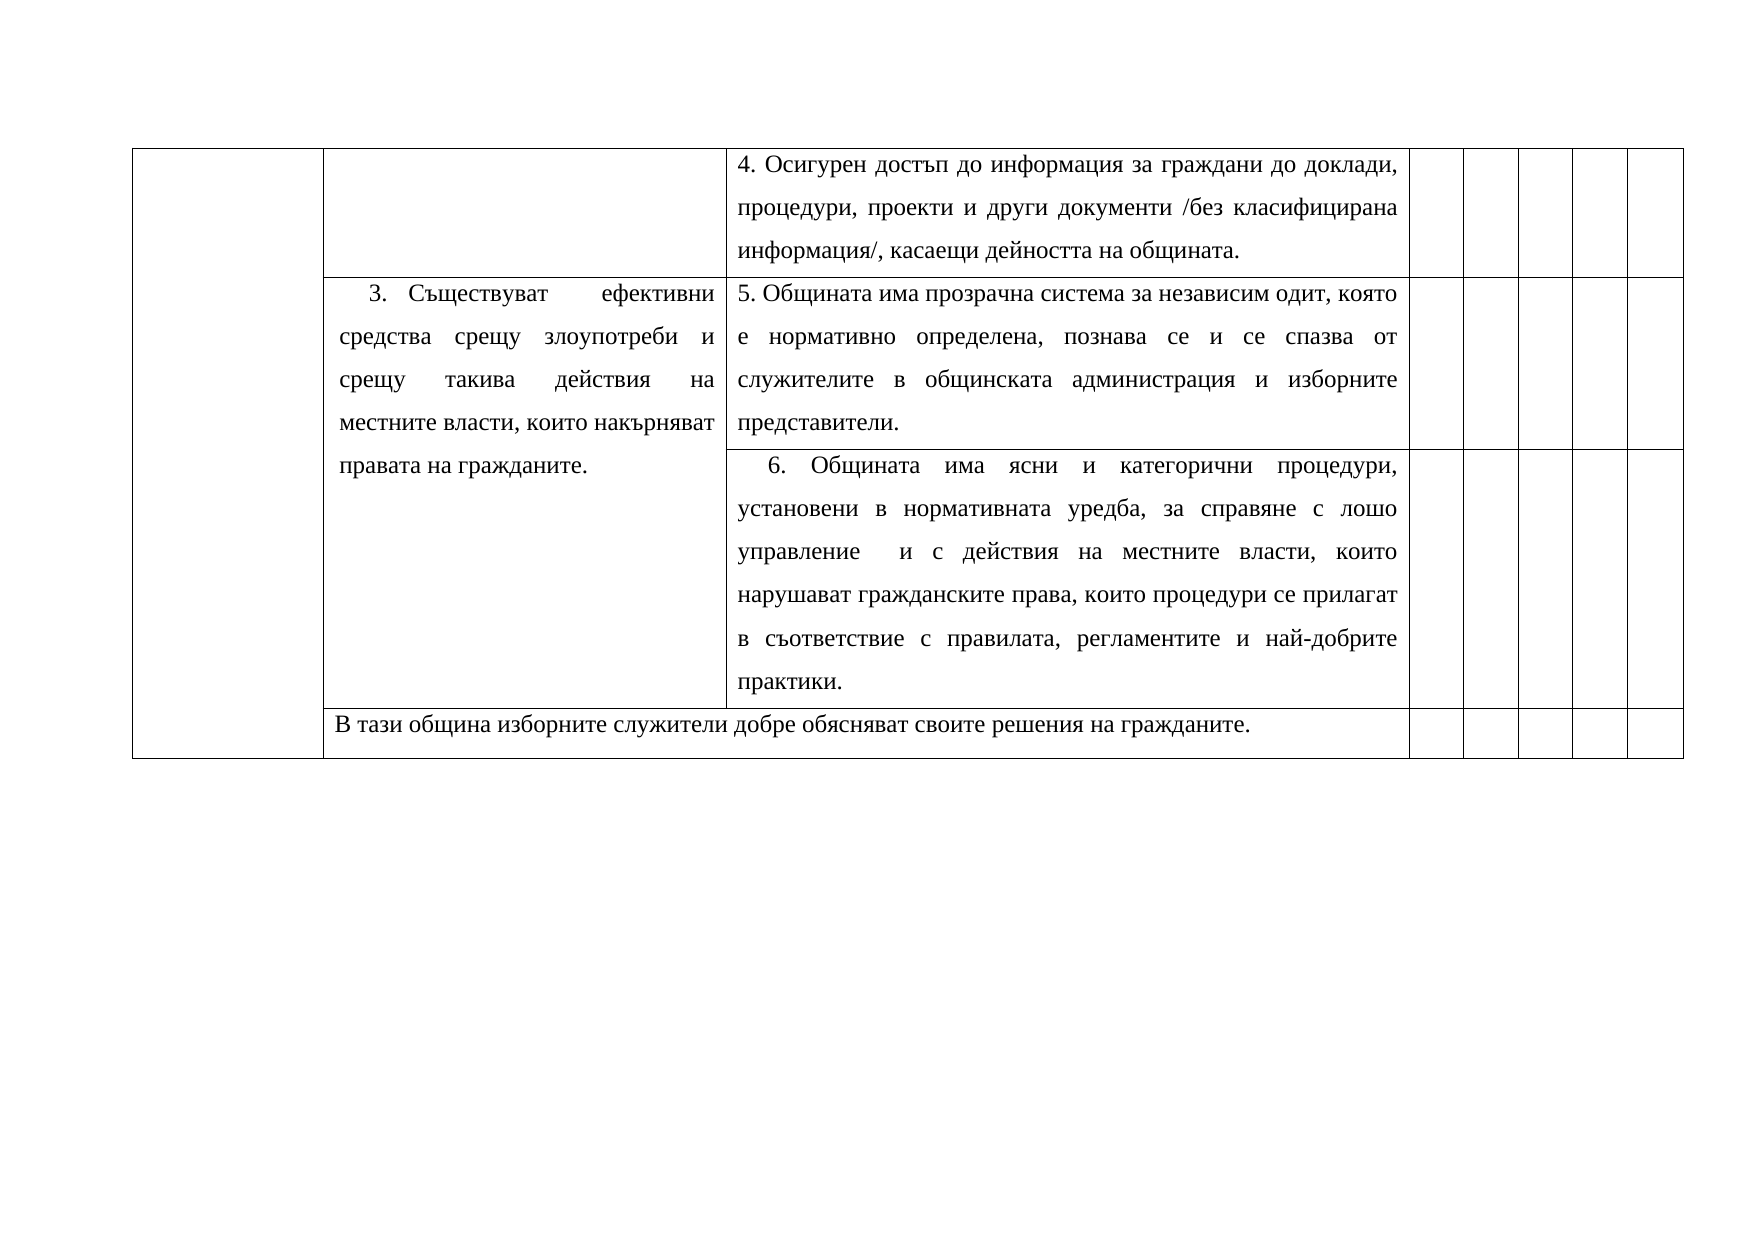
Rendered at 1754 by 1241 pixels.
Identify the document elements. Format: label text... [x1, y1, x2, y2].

table_cell [1410, 450, 1463, 708]
table_cell В тази община изборните служители добре обясняват своите решения на гражданите. [324, 709, 1409, 758]
table_cell [1464, 450, 1518, 708]
table_cell 4. Осигурен достъп до информация за граждани до доклади, процедури, проекти и други документи /без класифицирана информация/, касаещи дейността на общината. [727, 149, 1409, 277]
table_cell [1519, 278, 1572, 449]
table_cell [1464, 149, 1518, 277]
table_cell [1410, 278, 1463, 449]
table_cell [1628, 278, 1683, 449]
table_cell [1628, 450, 1683, 708]
table_cell 6. Общината има ясни и категорични процедури, установени в нормативната уредба, за справяне с лошо управление и с действия на местните власти, които нарушават гражданските права, които процедури се прилагат в съответствие с правилата, регламентите и най-добрите практики. [727, 450, 1409, 708]
table_cell 5. Общината има прозрачна система за независим одит, която е нормативно определена, познава се и се спазва от служителите в общинската администрация и изборните представители. [727, 278, 1409, 449]
table_cell [1628, 149, 1683, 277]
table_cell [1464, 709, 1518, 758]
table_cell [1573, 709, 1627, 758]
table_cell Съществуват ефективни средства срещу злоупотреби и срещу такива действия на местните власти, които накърняват правата на гражданите. [324, 278, 726, 708]
table_cell [1573, 149, 1627, 277]
table_cell [1464, 278, 1518, 449]
table_cell [1410, 149, 1463, 277]
table_cell [1628, 709, 1683, 758]
table_cell [1573, 450, 1627, 708]
table_cell [1410, 709, 1463, 758]
table_cell [1519, 149, 1572, 277]
table_cell [1519, 450, 1572, 708]
table_cell [1573, 278, 1627, 449]
table_cell [1519, 709, 1572, 758]
